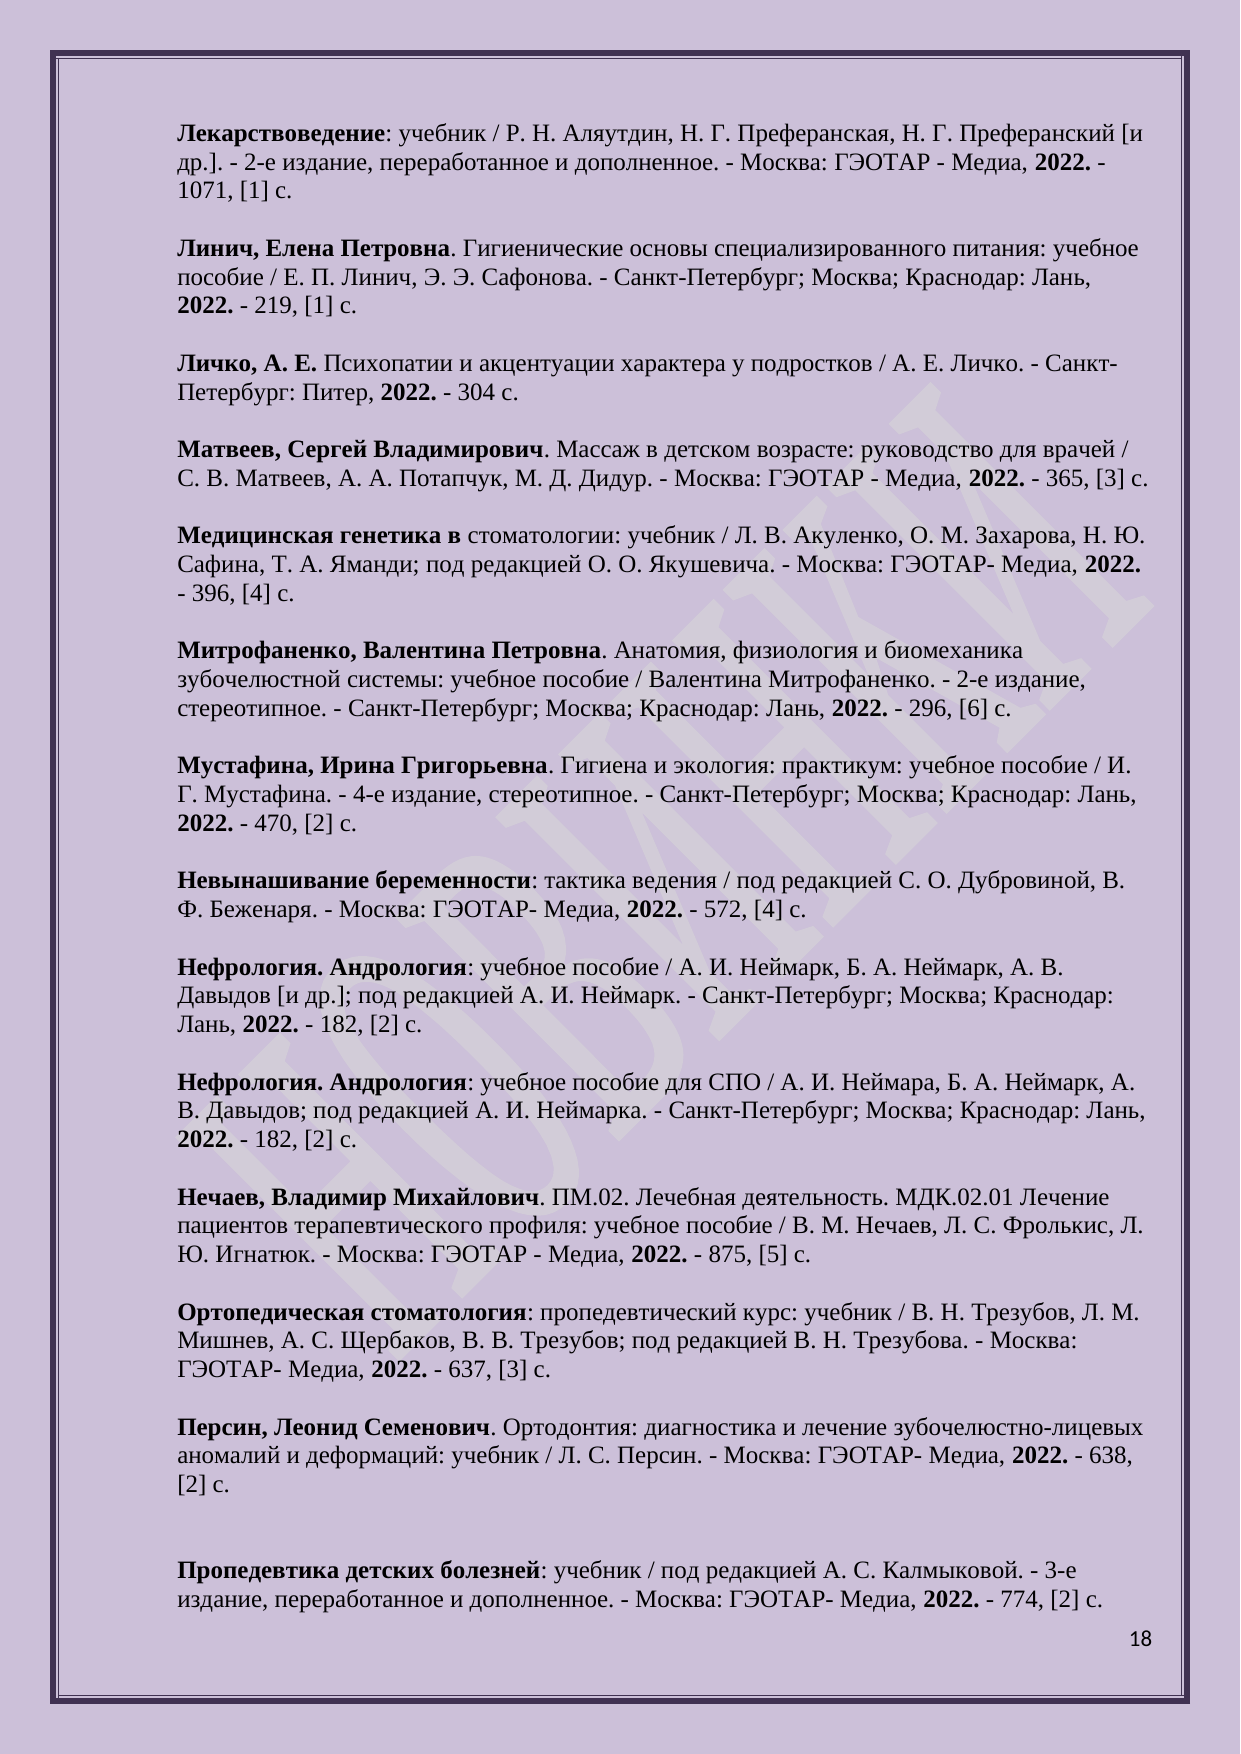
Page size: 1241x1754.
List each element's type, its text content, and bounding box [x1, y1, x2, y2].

text Нефрология. Андрология: учебное пособие для СПО / А. И. Неймара, Б. А. Неймарк, А. В. Давыдов; под редакцией А. И. Неймарка. - Санкт-Петербург; Москва; Краснодар: Лань, 2022. - 182, [2] с. [177, 1067, 1152, 1153]
text Митрофаненко, Валентина Петровна. Анатомия, физиология и биомеханика зубочелюстной системы: учебное пособие / Валентина Митрофаненко. - 2-е издание, стереотипное. - Санкт-Петербург; Москва; Краснодар: Лань, 2022. - 296, [6] с. [177, 636, 1152, 722]
text Нефрология. Андрология: учебное пособие / А. И. Неймарк, Б. А. Неймарк, А. В. Давыдов [и др.]; под редакцией А. И. Неймарк. - Санкт-Петербург; Москва; Краснодар: Лань, 2022. - 182, [2] с. [177, 952, 1152, 1038]
text Мустафина, Ирина Григорьевна. Гигиена и экология: практикум: учебное пособие / И. Г. Мустафина. - 4-е издание, стереотипное. - Санкт-Петербург; Москва; Краснодар: Лань, 2022. - 470, [2] с. [177, 751, 1152, 837]
text Персин, Леонид Семенович. Ортодонтия: диагностика и лечение зубочелюстно-лицевых аномалий и деформаций: учебник / Л. С. Персин. - Москва: ГЭОТАР- Медиа, 2022. - 638, [2] с. [177, 1412, 1152, 1498]
text Ортопедическая стоматология: пропедевтический курс: учебник / В. Н. Трезубов, Л. М. Мишнев, А. С. Щербаков, В. В. Трезубов; под редакцией В. Н. Трезубова. - Москва: ГЭОТАР- Медиа, 2022. - 637, [3] с. [177, 1297, 1152, 1383]
text Линич, Елена Петровна. Гигиенические основы специализированного питания: учебное пособие / Е. П. Линич, Э. Э. Сафонова. - Санкт-Петербург; Москва; Краснодар: Лань, 2022. - 219, [1] с. [177, 233, 1152, 319]
text Нечаев, Владимир Михайлович. ПМ.02. Лечебная деятельность. МДК.02.01 Лечение пациентов терапевтического профиля: учебное пособие / В. М. Нечаев, Л. С. Фролькис, Л. Ю. Игнатюк. - Москва: ГЭОТАР - Медиа, 2022. - 875, [5] с. [177, 1182, 1152, 1268]
text Медицинская генетика в стоматологии: учебник / Л. В. Акуленко, О. М. Захарова, Н. Ю. Сафина, Т. А. Яманди; под редакцией О. О. Якушевича. - Москва: ГЭОТАР- Медиа, 2022. - 396, [4] с. [177, 521, 1152, 607]
text Невынашивание беременности: тактика ведения / под редакцией С. О. Дубровиной, В. Ф. Беженаря. - Москва: ГЭОТАР- Медиа, 2022. - 572, [4] с. [177, 866, 1152, 923]
text Лекарствоведение: учебник / Р. Н. Аляутдин, Н. Г. Преферанская, Н. Г. Преферанский [и др.]. - 2-е издание, переработанное и дополненное. - Москва: ГЭОТАР - Медиа, 2022. - 1071, [1] с. [177, 118, 1152, 204]
text Личко, А. Е. Психопатии и акцентуации характера у подростков / А. Е. Личко. - Санкт-Петербург: Питер, 2022. - 304 с. [177, 348, 1152, 406]
text Пропедевтика детских болезней: учебник / под редакцией А. С. Калмыковой. - 3-е издание, переработанное и дополненное. - Москва: ГЭОТАР- Медиа, 2022. - 774, [2] с. [177, 1556, 1152, 1613]
text Матвеев, Сергей Владимирович. Массаж в детском возрасте: руководство для врачей / С. В. Матвеев, А. А. Потапчук, М. Д. Дидур. - Москва: ГЭОТАР - Медиа, 2022. - 365, [3] с. [177, 434, 1152, 492]
